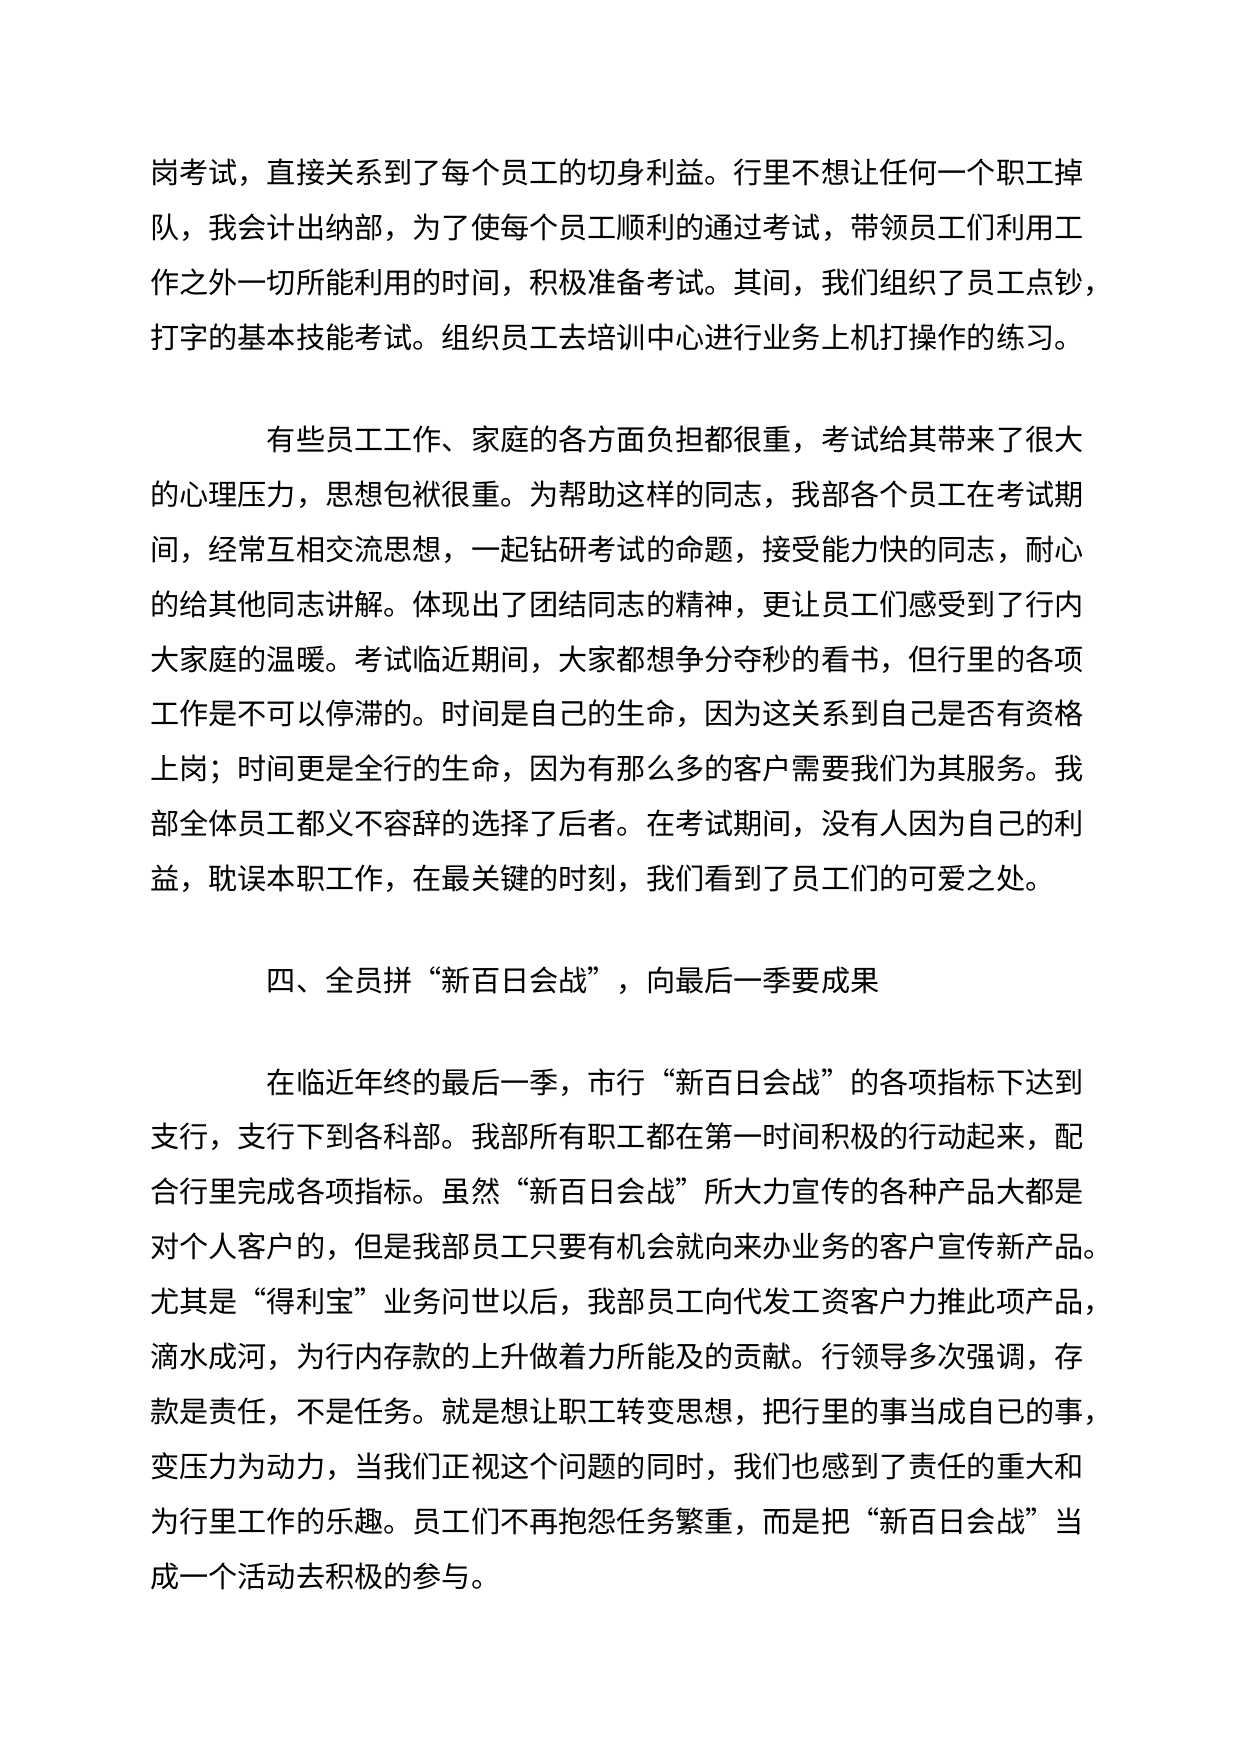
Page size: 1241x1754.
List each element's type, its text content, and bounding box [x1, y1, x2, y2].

text 四、全员拼“新百日会战”，向最后一季要成果 [150, 957, 1090, 1000]
text 在临近年终的最后一季，市行“新百日会战”的各项指标下达到支行，支行下到各科部。我部所有职工都在第一时间积极的行动起来，配合行里完成各项指标。虽然“新百日会战”所大力宣传的各种产品大都是对个人客户的，但是我部员工只要有机会就向来办业务的客户宣传新产品。尤其是“得利宝”业务问世以后，我部员工向代发工资客户力推此项产品，滴水成河，为行内存款的上升做着力所能及的贡献。行领导多次强调，存款是责任，不是任务。就是想让职工转变思想，把行里的事当成自已的事，变压力为动力，当我们正视这个问题的同时，我们也感到了责任的重大和为行里工作的乐趣。员工们不再抱怨任务繁重，而是把“新百日会战”当成一个活动去积极的参与。 [150, 1059, 1090, 1596]
text 有些员工工作、家庭的各方面负担都很重，考试给其带来了很大的心理压力，思想包袱很重。为帮助这样的同志，我部各个员工在考试期间，经常互相交流思想，一起钻研考试的命题，接受能力快的同志，耐心的给其他同志讲解。体现出了团结同志的精神，更让员工们感受到了行内大家庭的温暖。考试临近期间，大家都想争分夺秒的看书，但行里的各项工作是不可以停滞的。时间是自己的生命，因为这关系到自己是否有资格上岗；时间更是全行的生命，因为有那么多的客户需要我们为其服务。我部全体员工都义不容辞的选择了后者。在考试期间，没有人因为自己的利益，耽误本职工作，在最关键的时刻，我们看到了员工们的可爱之处。 [150, 416, 1090, 898]
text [150, 150, 1090, 357]
